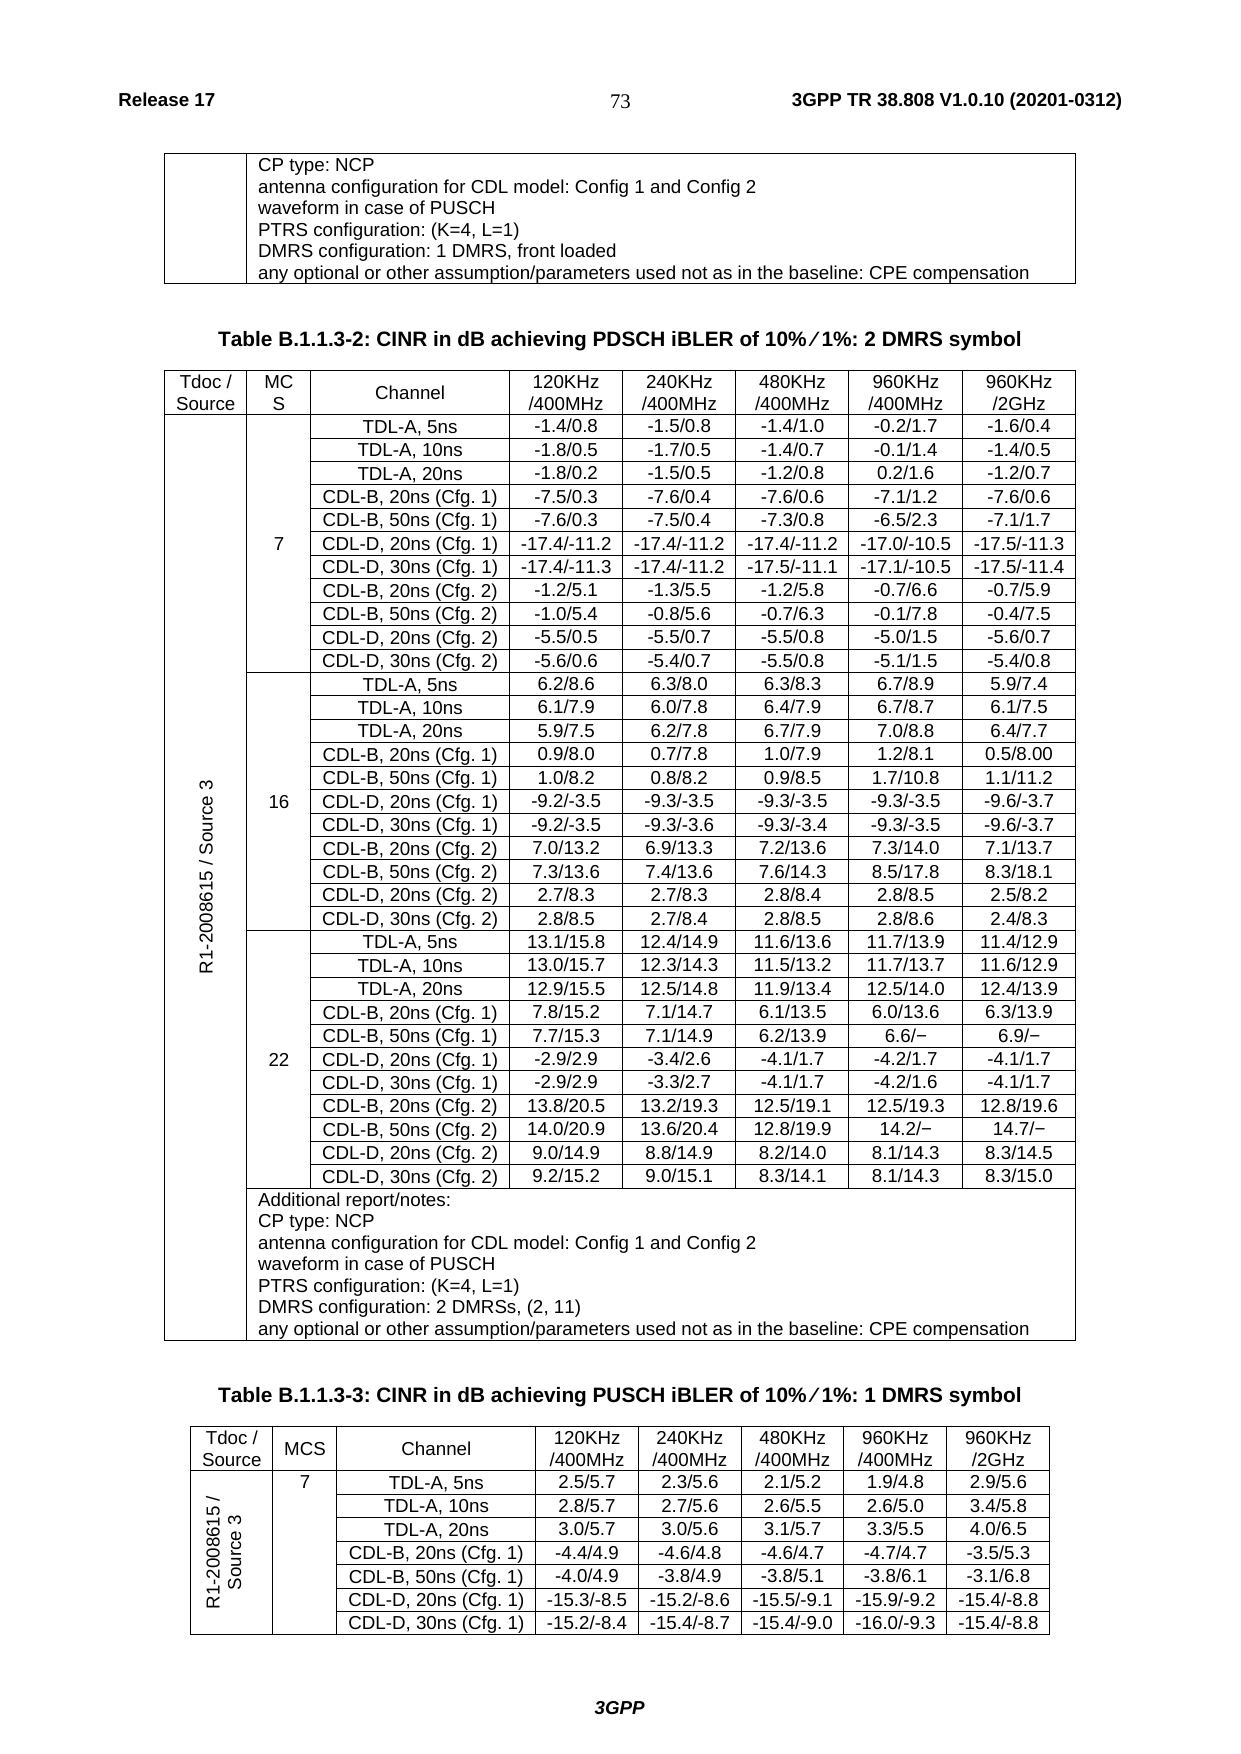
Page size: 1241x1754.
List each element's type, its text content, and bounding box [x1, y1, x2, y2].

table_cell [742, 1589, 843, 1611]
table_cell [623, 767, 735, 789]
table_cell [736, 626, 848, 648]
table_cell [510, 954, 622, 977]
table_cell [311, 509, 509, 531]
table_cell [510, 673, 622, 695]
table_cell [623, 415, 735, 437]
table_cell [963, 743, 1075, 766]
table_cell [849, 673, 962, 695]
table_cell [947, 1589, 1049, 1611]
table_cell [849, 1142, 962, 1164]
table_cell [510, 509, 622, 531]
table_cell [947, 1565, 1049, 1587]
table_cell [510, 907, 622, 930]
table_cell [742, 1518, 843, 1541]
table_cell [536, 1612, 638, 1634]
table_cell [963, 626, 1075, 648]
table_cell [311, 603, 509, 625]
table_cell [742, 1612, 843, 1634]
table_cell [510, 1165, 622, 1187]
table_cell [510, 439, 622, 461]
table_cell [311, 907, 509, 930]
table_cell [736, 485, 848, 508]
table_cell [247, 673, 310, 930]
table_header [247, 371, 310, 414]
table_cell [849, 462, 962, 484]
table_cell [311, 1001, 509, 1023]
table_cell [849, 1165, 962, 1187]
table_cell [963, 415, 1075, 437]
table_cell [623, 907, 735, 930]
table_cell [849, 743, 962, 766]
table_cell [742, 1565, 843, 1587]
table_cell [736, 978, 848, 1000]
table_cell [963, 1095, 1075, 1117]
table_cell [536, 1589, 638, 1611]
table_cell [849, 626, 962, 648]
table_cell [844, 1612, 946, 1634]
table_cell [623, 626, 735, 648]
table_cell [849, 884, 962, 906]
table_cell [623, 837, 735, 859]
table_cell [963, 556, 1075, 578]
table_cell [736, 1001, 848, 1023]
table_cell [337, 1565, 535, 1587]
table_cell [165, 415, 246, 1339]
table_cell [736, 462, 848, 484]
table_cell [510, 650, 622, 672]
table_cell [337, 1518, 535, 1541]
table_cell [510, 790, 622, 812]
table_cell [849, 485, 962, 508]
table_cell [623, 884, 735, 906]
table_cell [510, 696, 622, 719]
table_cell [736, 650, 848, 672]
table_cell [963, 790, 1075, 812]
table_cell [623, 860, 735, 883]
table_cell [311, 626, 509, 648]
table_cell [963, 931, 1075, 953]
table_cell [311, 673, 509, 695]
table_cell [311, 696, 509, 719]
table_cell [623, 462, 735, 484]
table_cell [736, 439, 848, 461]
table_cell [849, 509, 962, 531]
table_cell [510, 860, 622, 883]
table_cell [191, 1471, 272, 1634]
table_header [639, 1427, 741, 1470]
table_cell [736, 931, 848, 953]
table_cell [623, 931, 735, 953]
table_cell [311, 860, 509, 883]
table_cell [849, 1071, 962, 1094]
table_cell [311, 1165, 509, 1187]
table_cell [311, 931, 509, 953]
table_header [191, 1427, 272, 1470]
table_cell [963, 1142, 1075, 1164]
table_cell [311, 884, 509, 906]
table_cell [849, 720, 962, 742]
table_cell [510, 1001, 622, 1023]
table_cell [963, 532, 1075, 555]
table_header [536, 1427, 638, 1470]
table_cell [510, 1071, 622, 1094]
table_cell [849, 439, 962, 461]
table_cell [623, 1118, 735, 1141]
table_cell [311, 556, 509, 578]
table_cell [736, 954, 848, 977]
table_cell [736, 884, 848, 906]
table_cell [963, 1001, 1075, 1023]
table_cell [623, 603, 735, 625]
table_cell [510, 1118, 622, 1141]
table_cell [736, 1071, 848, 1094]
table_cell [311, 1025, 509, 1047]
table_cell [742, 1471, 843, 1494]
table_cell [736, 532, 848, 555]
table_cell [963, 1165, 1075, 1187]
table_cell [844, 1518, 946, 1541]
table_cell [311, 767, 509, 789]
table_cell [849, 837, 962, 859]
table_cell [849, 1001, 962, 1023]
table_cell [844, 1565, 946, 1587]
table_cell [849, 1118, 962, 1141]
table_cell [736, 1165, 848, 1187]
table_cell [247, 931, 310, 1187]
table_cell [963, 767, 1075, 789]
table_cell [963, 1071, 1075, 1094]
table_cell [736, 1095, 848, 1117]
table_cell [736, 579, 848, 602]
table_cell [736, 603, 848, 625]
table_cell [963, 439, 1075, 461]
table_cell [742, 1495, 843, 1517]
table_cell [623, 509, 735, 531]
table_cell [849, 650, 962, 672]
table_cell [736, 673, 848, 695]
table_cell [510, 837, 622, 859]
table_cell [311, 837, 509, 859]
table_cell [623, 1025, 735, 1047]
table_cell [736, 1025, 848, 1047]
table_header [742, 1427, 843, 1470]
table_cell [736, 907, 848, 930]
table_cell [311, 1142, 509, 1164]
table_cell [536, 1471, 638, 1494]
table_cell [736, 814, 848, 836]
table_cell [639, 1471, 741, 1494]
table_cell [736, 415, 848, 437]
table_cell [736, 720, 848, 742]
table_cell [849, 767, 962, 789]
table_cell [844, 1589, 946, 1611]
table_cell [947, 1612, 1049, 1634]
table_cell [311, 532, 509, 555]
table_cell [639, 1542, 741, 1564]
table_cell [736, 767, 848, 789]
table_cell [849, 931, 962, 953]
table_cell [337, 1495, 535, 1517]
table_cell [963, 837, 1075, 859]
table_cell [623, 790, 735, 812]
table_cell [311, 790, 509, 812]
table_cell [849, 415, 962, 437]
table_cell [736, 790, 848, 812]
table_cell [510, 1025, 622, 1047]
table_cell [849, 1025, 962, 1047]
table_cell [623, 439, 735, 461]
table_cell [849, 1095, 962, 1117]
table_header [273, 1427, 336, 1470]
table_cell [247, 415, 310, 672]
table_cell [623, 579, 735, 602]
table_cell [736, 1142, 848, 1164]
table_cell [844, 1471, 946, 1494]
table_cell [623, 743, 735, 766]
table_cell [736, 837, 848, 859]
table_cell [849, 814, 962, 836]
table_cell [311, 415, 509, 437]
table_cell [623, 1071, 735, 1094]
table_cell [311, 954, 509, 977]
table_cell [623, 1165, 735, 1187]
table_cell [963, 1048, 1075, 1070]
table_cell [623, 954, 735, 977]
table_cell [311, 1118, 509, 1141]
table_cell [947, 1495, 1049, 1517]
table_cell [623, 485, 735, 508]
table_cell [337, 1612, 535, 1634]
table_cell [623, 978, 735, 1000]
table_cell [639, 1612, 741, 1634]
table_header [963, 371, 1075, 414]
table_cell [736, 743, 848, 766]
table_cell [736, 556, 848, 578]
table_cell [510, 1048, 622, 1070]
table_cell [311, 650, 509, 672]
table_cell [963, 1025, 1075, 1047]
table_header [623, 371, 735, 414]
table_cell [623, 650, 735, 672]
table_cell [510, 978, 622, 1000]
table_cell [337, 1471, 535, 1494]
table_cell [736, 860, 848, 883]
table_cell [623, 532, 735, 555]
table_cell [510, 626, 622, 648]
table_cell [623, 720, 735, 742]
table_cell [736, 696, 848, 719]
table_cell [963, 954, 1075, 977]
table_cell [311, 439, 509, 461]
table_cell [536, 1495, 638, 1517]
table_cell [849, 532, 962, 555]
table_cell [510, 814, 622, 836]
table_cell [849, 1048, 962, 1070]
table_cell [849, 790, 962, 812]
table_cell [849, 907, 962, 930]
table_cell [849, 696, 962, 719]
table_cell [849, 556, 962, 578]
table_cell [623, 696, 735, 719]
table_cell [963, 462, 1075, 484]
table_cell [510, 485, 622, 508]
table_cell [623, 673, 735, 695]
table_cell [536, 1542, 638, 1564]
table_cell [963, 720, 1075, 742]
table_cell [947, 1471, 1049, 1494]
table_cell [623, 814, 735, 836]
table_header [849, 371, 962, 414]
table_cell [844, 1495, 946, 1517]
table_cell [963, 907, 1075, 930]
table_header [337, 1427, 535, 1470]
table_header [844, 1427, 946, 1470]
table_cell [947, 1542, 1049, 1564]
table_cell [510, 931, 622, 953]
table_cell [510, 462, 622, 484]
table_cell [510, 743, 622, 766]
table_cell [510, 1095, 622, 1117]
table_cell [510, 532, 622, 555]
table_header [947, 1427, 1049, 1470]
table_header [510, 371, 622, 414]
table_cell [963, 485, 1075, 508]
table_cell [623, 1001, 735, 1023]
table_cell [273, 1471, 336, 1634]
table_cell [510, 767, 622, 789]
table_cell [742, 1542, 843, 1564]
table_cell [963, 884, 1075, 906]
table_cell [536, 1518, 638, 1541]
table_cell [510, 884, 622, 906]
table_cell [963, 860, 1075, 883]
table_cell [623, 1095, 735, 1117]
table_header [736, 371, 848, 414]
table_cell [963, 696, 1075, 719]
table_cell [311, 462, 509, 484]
text Table B.1.1.3-2: CINR in dB achieving PDSCH iBLER of 10% ∕ 1%: 2 DMRS symbol [118, 327, 1122, 351]
text Table B.1.1.3-3: CINR in dB achieving PUSCH iBLER of 10% ∕ 1%: 1 DMRS symbol [118, 1383, 1122, 1407]
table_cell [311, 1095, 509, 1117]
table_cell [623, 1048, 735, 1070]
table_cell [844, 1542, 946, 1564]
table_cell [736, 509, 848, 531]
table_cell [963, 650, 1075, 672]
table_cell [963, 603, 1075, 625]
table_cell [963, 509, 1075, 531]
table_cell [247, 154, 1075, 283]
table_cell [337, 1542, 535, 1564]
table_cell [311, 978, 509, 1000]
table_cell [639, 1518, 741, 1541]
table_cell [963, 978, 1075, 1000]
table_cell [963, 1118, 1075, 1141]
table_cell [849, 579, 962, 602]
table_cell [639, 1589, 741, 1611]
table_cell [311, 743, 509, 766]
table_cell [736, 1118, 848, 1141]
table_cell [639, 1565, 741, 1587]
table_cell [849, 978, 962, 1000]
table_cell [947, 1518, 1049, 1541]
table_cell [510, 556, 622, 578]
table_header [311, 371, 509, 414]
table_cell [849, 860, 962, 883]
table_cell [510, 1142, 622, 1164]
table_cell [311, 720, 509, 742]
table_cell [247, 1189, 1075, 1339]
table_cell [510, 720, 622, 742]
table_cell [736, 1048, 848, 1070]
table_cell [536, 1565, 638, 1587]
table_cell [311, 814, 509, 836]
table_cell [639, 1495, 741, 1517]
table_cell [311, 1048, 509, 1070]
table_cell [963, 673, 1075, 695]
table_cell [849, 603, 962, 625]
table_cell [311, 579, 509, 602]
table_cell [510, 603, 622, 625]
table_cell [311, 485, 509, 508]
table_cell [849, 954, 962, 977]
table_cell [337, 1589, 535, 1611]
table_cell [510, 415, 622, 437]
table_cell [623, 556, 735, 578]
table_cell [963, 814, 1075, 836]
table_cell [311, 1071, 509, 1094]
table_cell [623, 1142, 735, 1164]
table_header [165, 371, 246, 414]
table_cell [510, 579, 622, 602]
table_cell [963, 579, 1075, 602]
